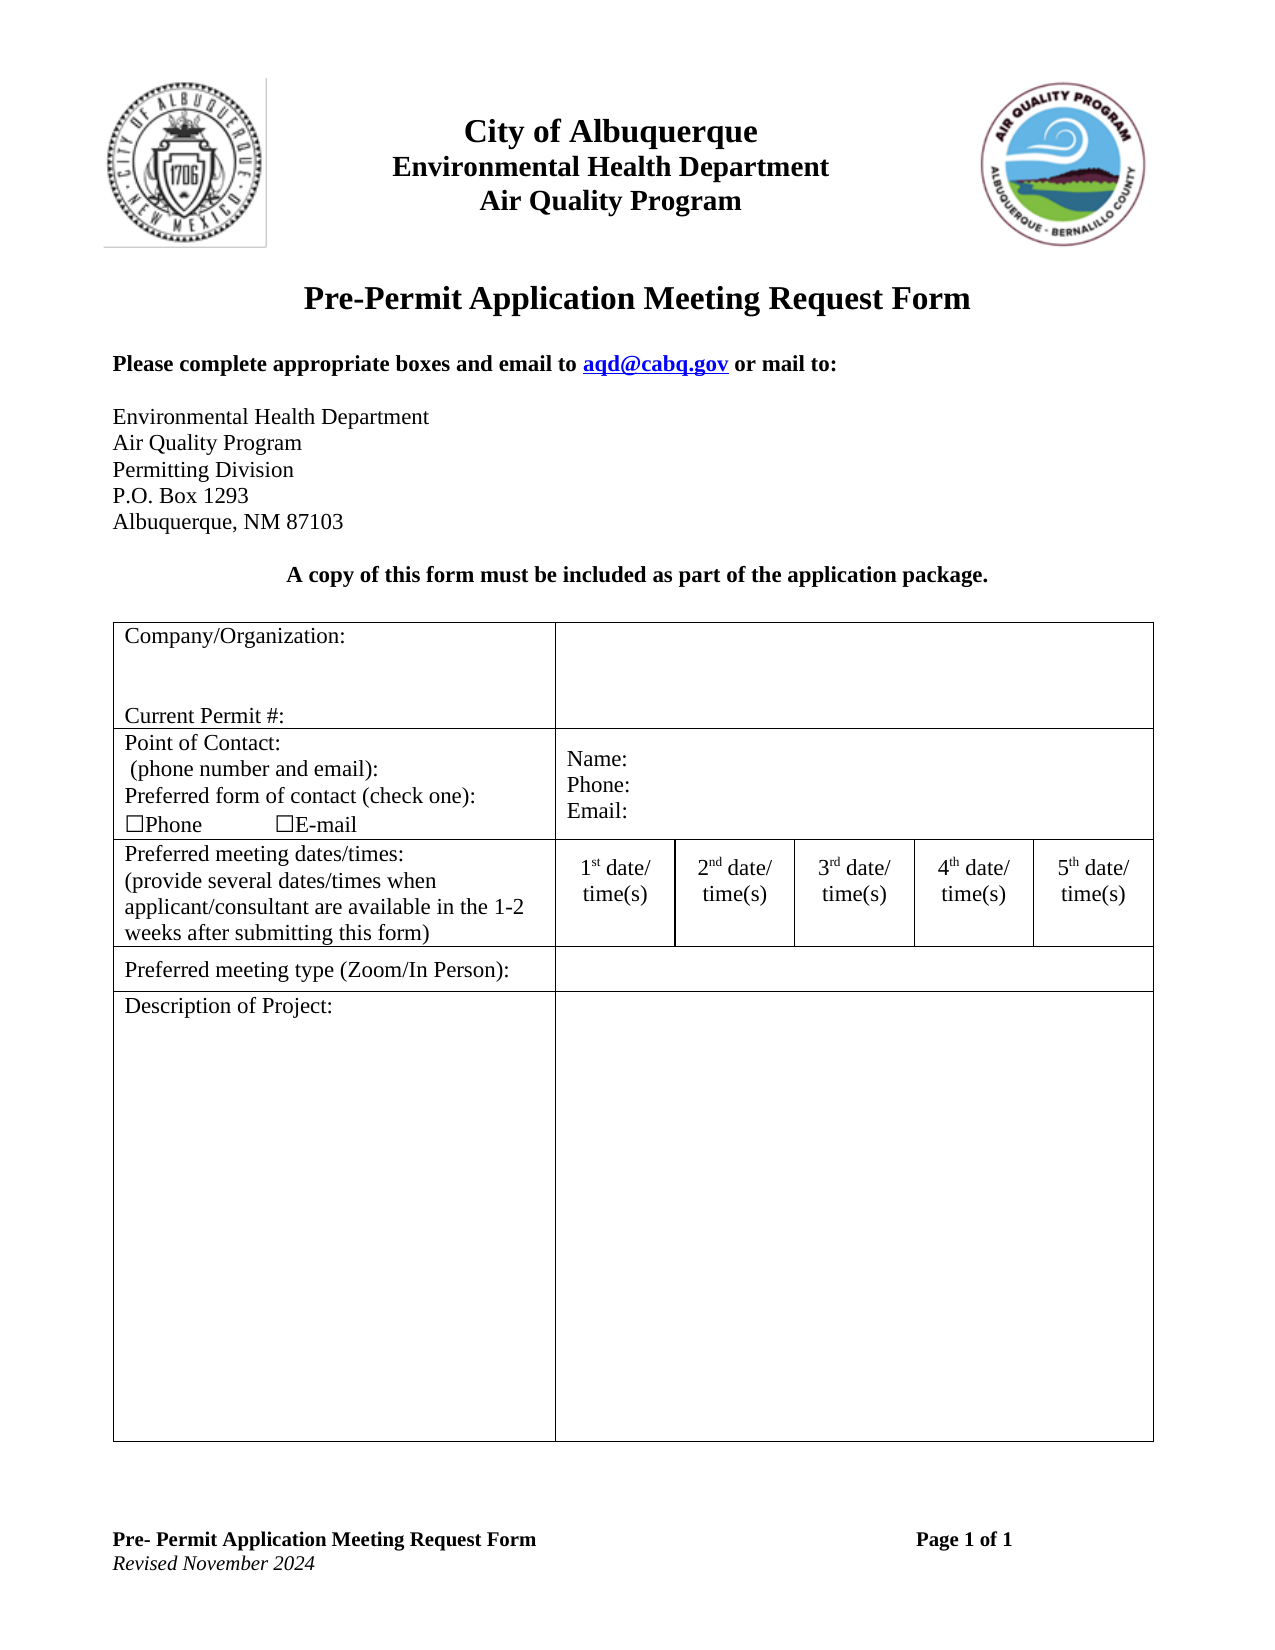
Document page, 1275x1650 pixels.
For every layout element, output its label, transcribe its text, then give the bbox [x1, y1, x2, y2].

text Air Quality Program [112, 429, 1162, 456]
table_cell [556, 992, 1153, 1441]
text Permitting Division [112, 456, 1162, 482]
table_cell Name: Phone: Email: [556, 729, 1153, 839]
table_cell 4th date/ time(s) [915, 840, 1033, 946]
table_cell Description of Project: [114, 992, 555, 1441]
picture [103, 78, 268, 249]
table_cell 2nd date/ time(s) [676, 840, 794, 946]
table_header Company/Organization: Current Permit #: [114, 623, 555, 728]
text Pre-Permit Application Meeting Request Form [112, 278, 1162, 317]
text P.O. Box 1293 [112, 482, 1162, 508]
table_cell 5th date/ time(s) [1034, 840, 1153, 946]
table_cell 3rd date/ time(s) [795, 840, 914, 946]
text Albuquerque, NM 87103 [112, 508, 1162, 535]
text Environmental Health Department [112, 403, 1162, 429]
text A copy of this form must be included as part of the application package. [112, 561, 1162, 587]
table_cell 1st date/ time(s) [556, 840, 674, 946]
table_cell Point of Contact: (phone number and email): Preferred form of contact (check one): Phone E-mail [114, 729, 555, 839]
table_cell Preferred meeting type (Zoom/In Person): [114, 947, 555, 991]
table_header [556, 623, 1153, 728]
table_cell Preferred meeting dates/times: (provide several dates/times when applicant/consultant are available in the 1-2 weeks after submitting this form) [114, 840, 555, 946]
table_cell [556, 947, 1153, 991]
text Please complete appropriate boxes and email to aqd@cabq.gov or mail to: [112, 350, 1162, 377]
picture [976, 79, 1150, 248]
